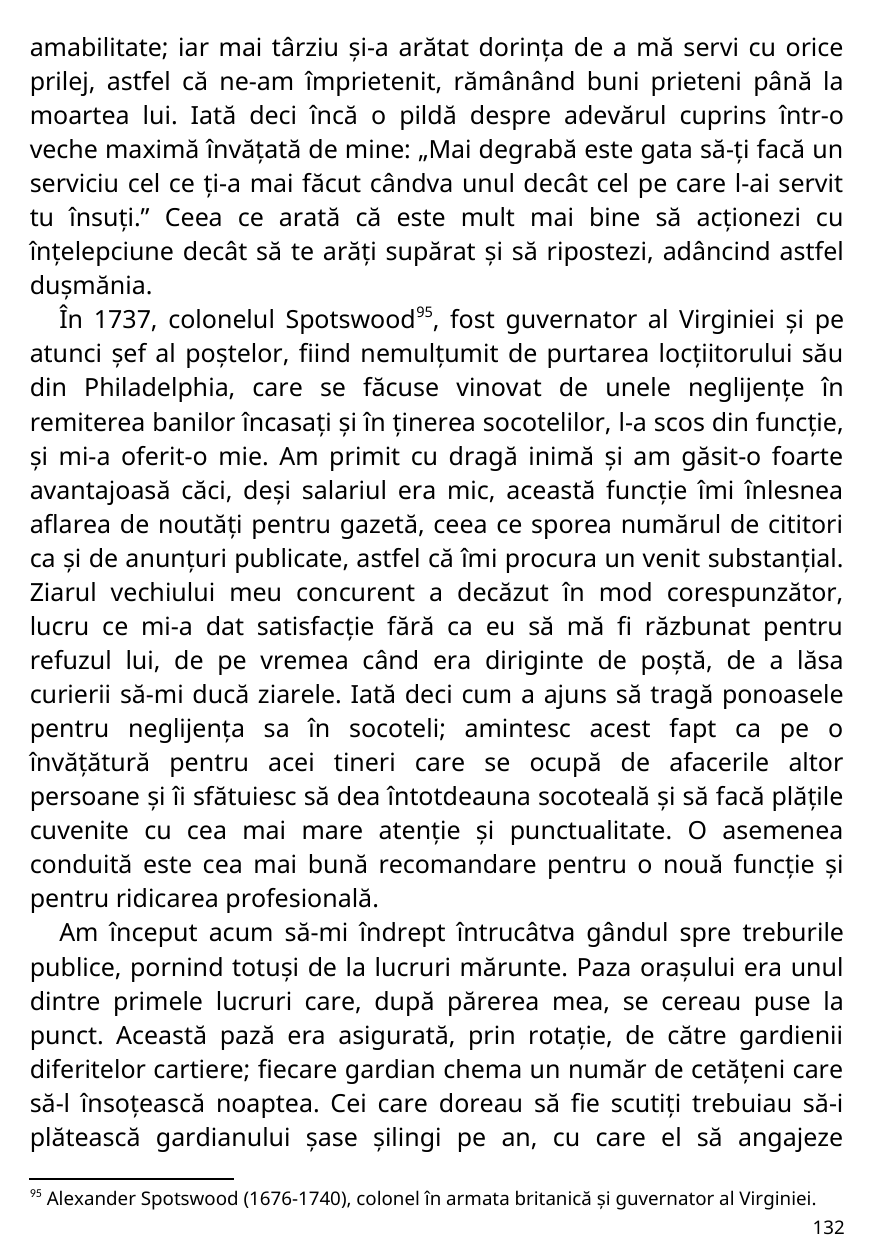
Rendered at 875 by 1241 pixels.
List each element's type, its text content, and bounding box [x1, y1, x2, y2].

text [29, 29, 844, 302]
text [29, 915, 844, 1153]
text În 1737, colonelul Spotswood, fost guvernator al Virginiei și pe atunci șef al poștelor, fiind nemulțumit de purtarea locțiitorului său din Philadelphia, care se făcuse vinovat de unele neglijențe în remiterea banilor încasați și în ținerea socotelilor, l-a scos din funcție, și mi-a oferit-o mie. Am primit cu dragă inimă și am găsit-o foarte avantajoasă căci, deși salariul era mic, această funcție îmi înlesnea aflarea de noutăți pentru gazetă, ceea ce sporea numărul de cititori ca și de anunțuri publicate, astfel că îmi procura un venit substanțial. Ziarul vechiului meu concurent a decăzut în mod corespunzător, lucru ce mi-a dat satisfacție fără ca eu să mă fi răzbunat pentru refuzul lui, de pe vremea când era diriginte de poștă, de a lăsa curierii să-mi ducă ziarele. Iată deci cum a ajuns să tragă ponoasele pentru neglijența sa în socoteli; amintesc acest fapt ca pe o învățătură pentru acei tineri care se ocupă de afacerile altor persoane și îi sfătuiesc să dea întotdeauna socoteală și să facă plățile cuvenite cu cea mai mare atenție și punctualitate. O asemenea conduită este cea mai bună recomandare pentru o nouă funcție și pentru ridicarea profesională. [29, 302, 844, 915]
